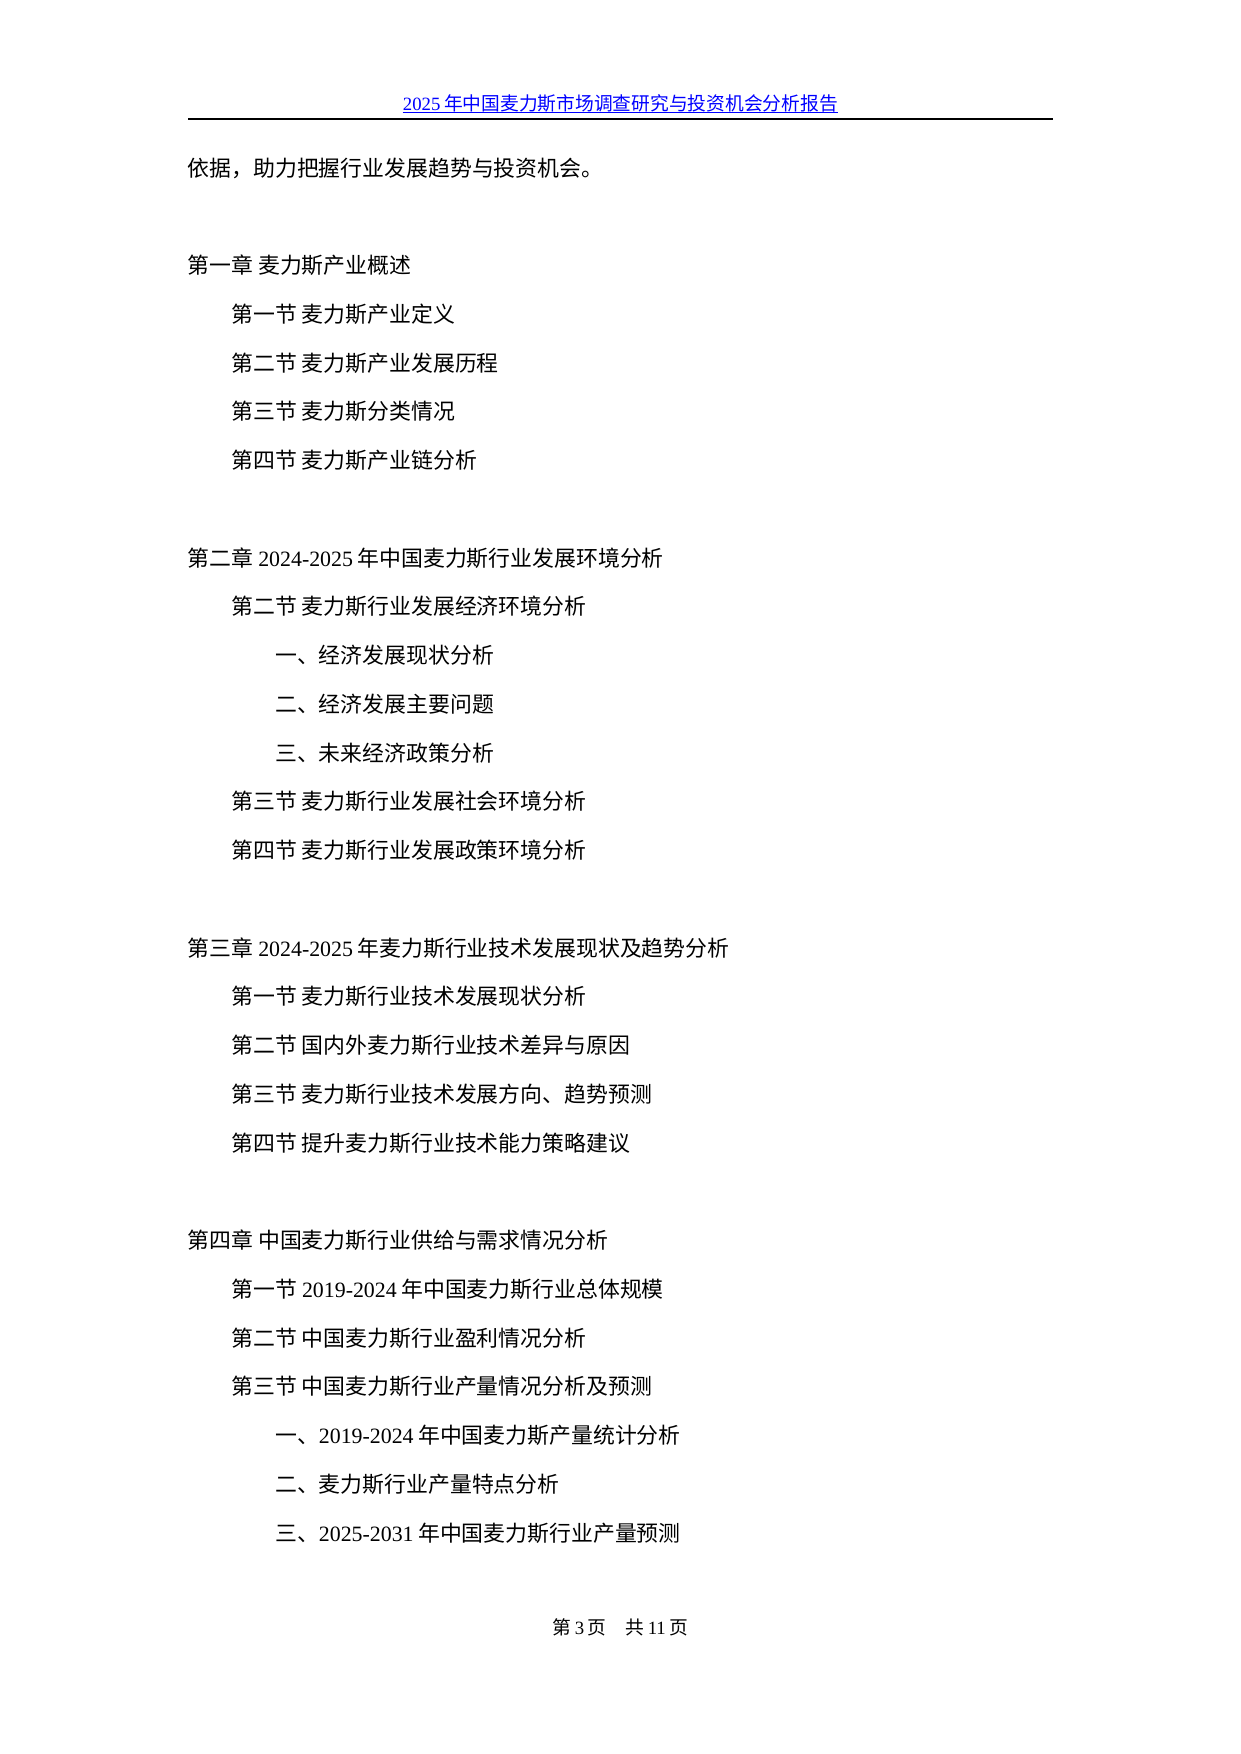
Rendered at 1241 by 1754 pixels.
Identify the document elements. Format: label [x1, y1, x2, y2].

text [187, 150, 1053, 1548]
